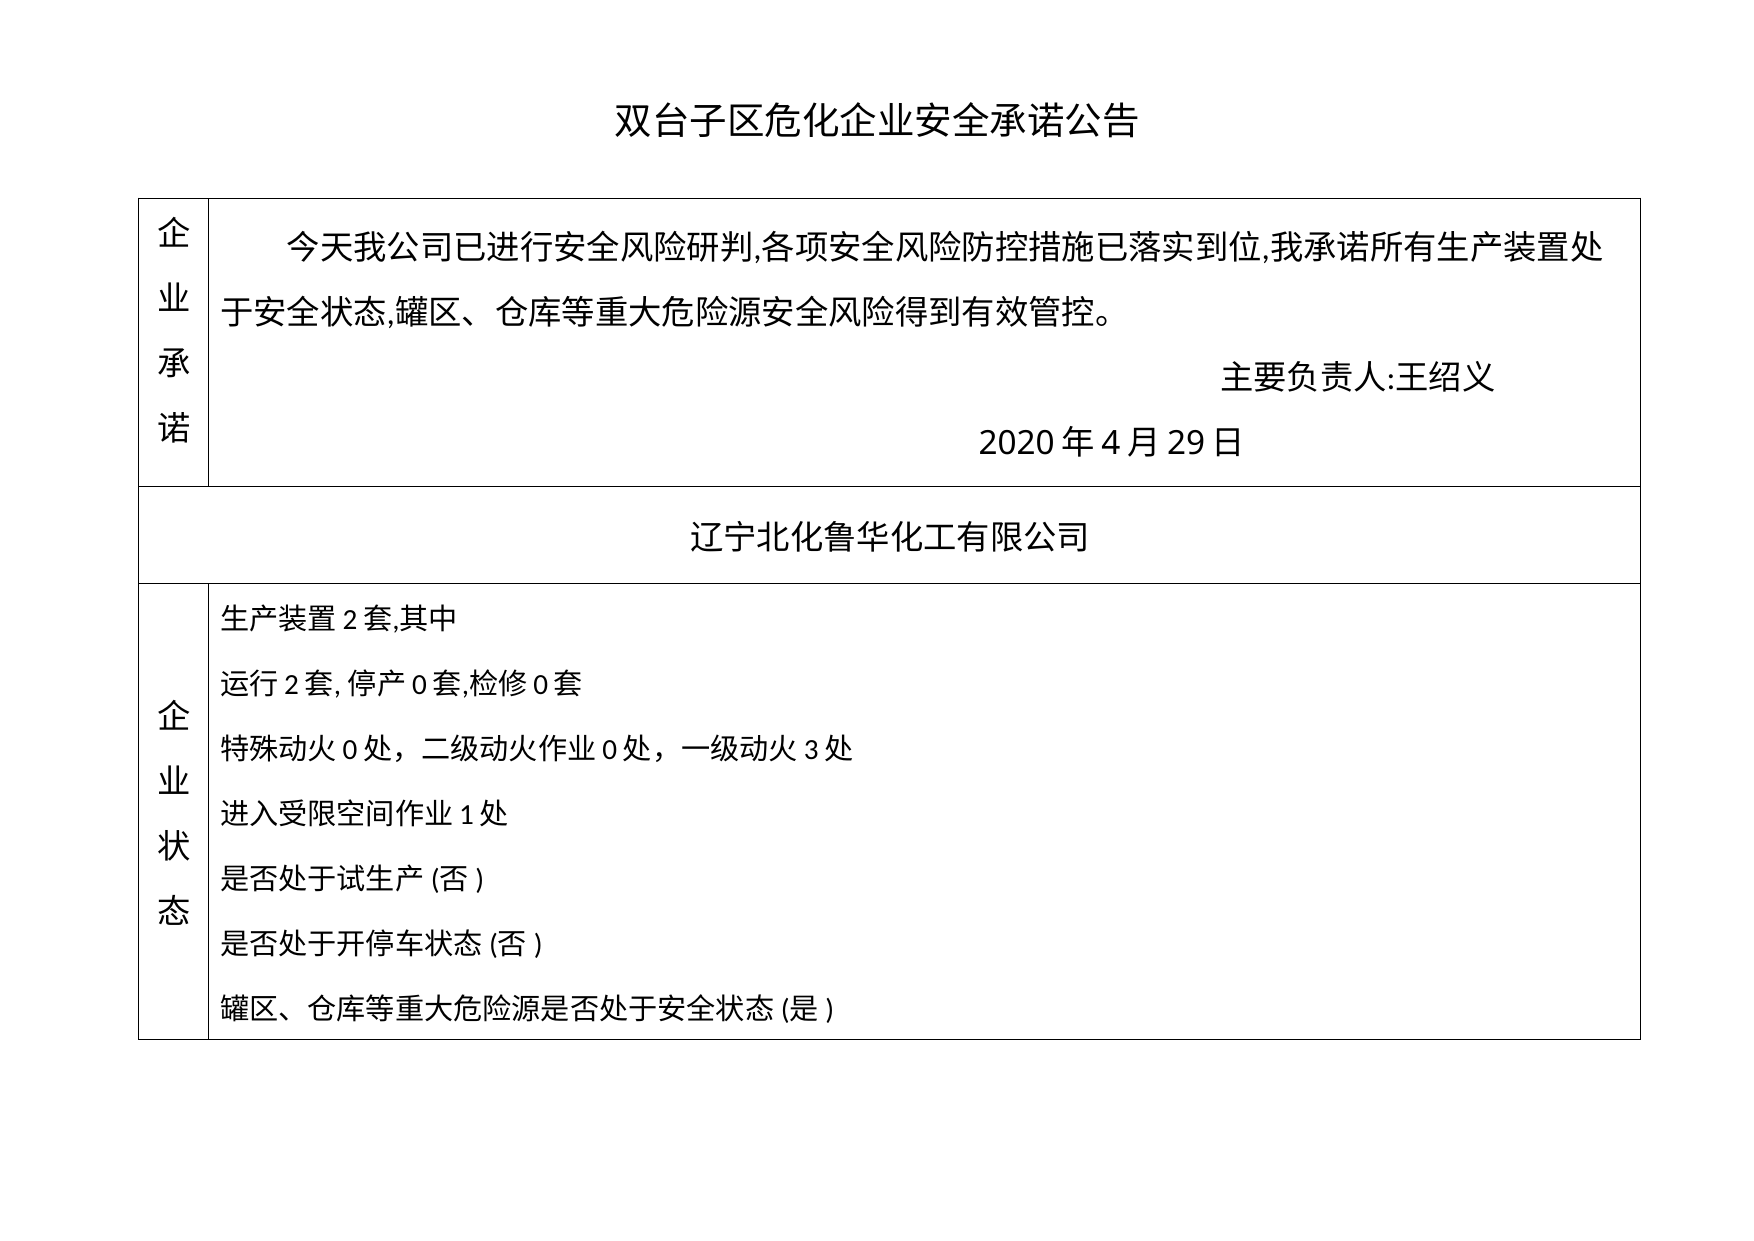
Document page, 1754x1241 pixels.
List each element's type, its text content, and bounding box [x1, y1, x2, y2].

table_cell 企业承诺 [139, 199, 208, 486]
table_cell 辽宁北化鲁华化工有限公司 [139, 487, 1640, 583]
table_cell 企业状态 [139, 584, 208, 1039]
table_cell 今天我公司已进行安全风险研判,各项安全风险防控措施已落实到位,我承诺所有生产装置处于安全状态,罐区、仓库等重大危险源安全风险得到有效管控。 主要负责人:王绍义 2020年4月29日 [209, 199, 1640, 486]
table_cell 生产装置2套,其中 运行2套, 停产0套,检修0套 特殊动火0处，二级动火作业0处，一级动火3处 进入受限空间作业1处 是否处于试生产 (否 ) 是否处于开停车状态 (否 ) 罐区、仓库等重大危险源是否处于安全状态 (是 ) [209, 584, 1640, 1039]
